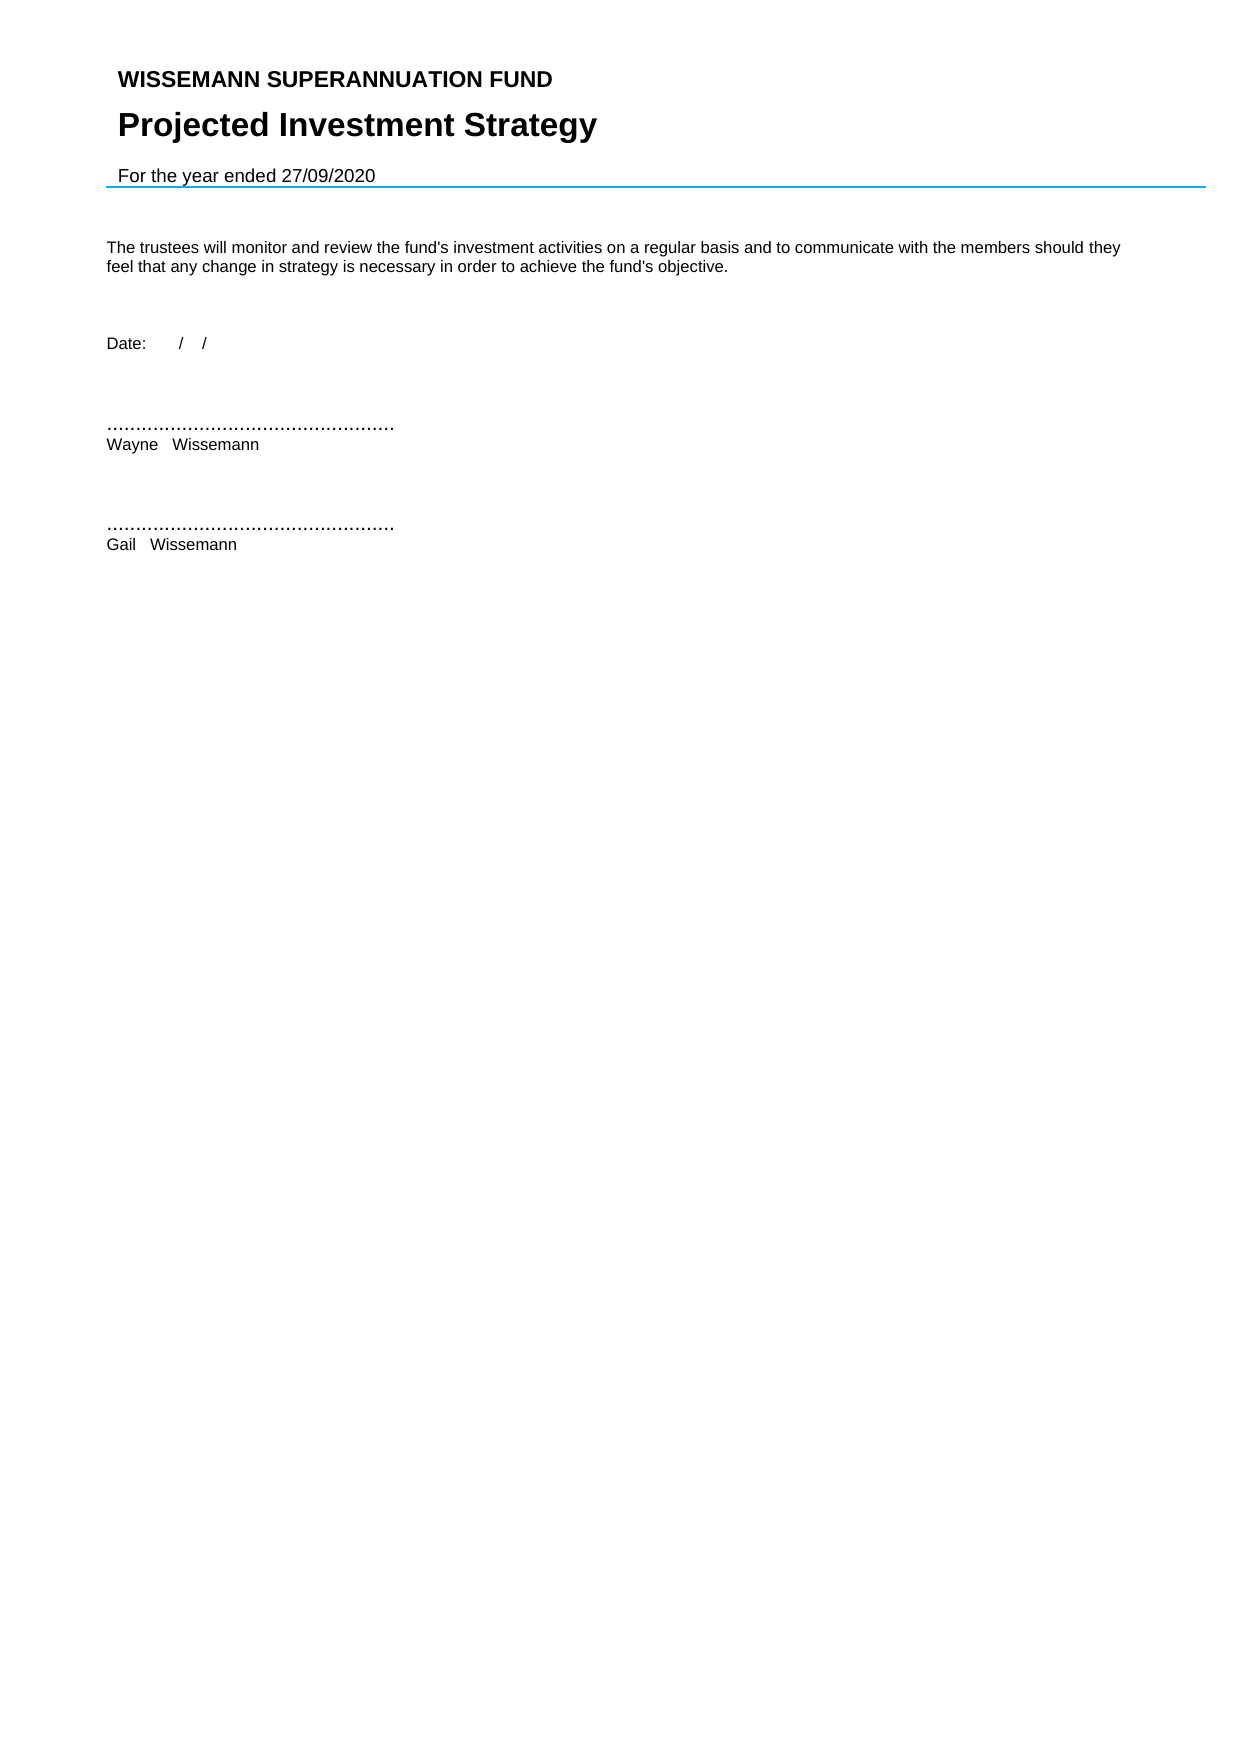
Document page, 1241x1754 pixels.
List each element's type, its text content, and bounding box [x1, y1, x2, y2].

text The trustees will monitor and review the fund's investment activities on a regular basis and to communicate with the members should they feel that any change in strategy is necessary in order to achieve the fund's objective. [106, 238, 1134, 276]
text Gail Wissemann [106, 535, 1134, 554]
text Wayne Wissemann [106, 434, 1134, 454]
text Date: / / [106, 334, 1134, 353]
text .................................................. [106, 411, 1209, 434]
text .................................................. [106, 511, 1209, 535]
